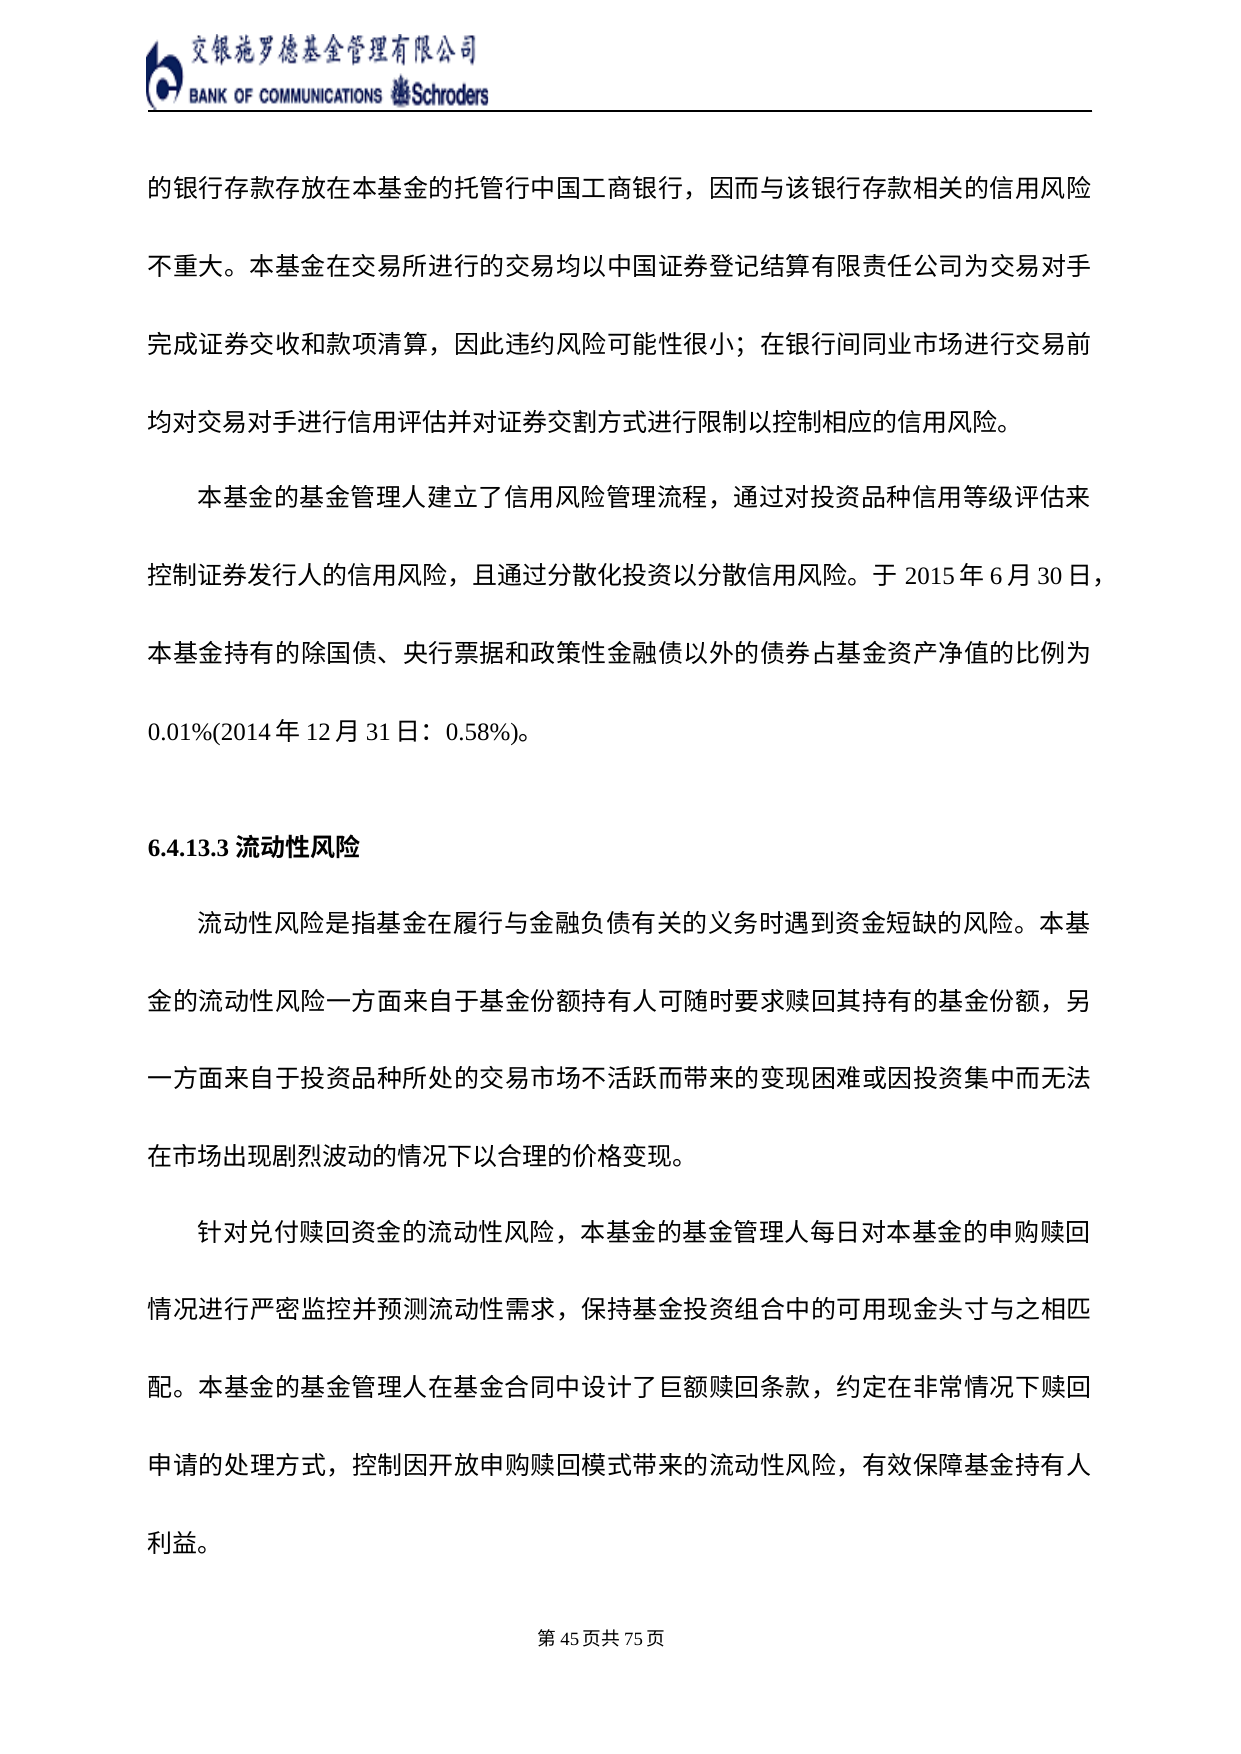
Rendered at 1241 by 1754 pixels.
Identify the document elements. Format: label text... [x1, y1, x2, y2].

text 流动性风险是指基金在履行与金融负债有关的义务时遇到资金短缺的风险。本基金的流动性风险一方面来自于基金份额持有人可随时要求赎回其持有的基金份额，另一方面来自于投资品种所处的交易市场不活跃而带来的变现困难或因投资集中而无法在市场出现剧烈波动的情况下以合理的价格变现。 [148, 889, 1092, 1187]
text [148, 154, 1092, 453]
text 6.4.13.3 流动性风险 [148, 813, 1092, 878]
picture [146, 34, 489, 110]
text 本基金的基金管理人建立了信用风险管理流程，通过对投资品种信用等级评估来控制证券发行人的信用风险，且通过分散化投资以分散信用风险。于2015年6月30日，本基金持有的除国债、央行票据和政策性金融债以外的债券占基金资产净值的比例为0.01%(2014年12月31日：0.58%)。 [148, 463, 1092, 762]
text 针对兑付赎回资金的流动性风险，本基金的基金管理人每日对本基金的申购赎回情况进行严密监控并预测流动性需求，保持基金投资组合中的可用现金头寸与之相匹配。本基金的基金管理人在基金合同中设计了巨额赎回条款，约定在非常情况下赎回申请的处理方式，控制因开放申购赎回模式带来的流动性风险，有效保障基金持有人利益。 [148, 1198, 1092, 1574]
